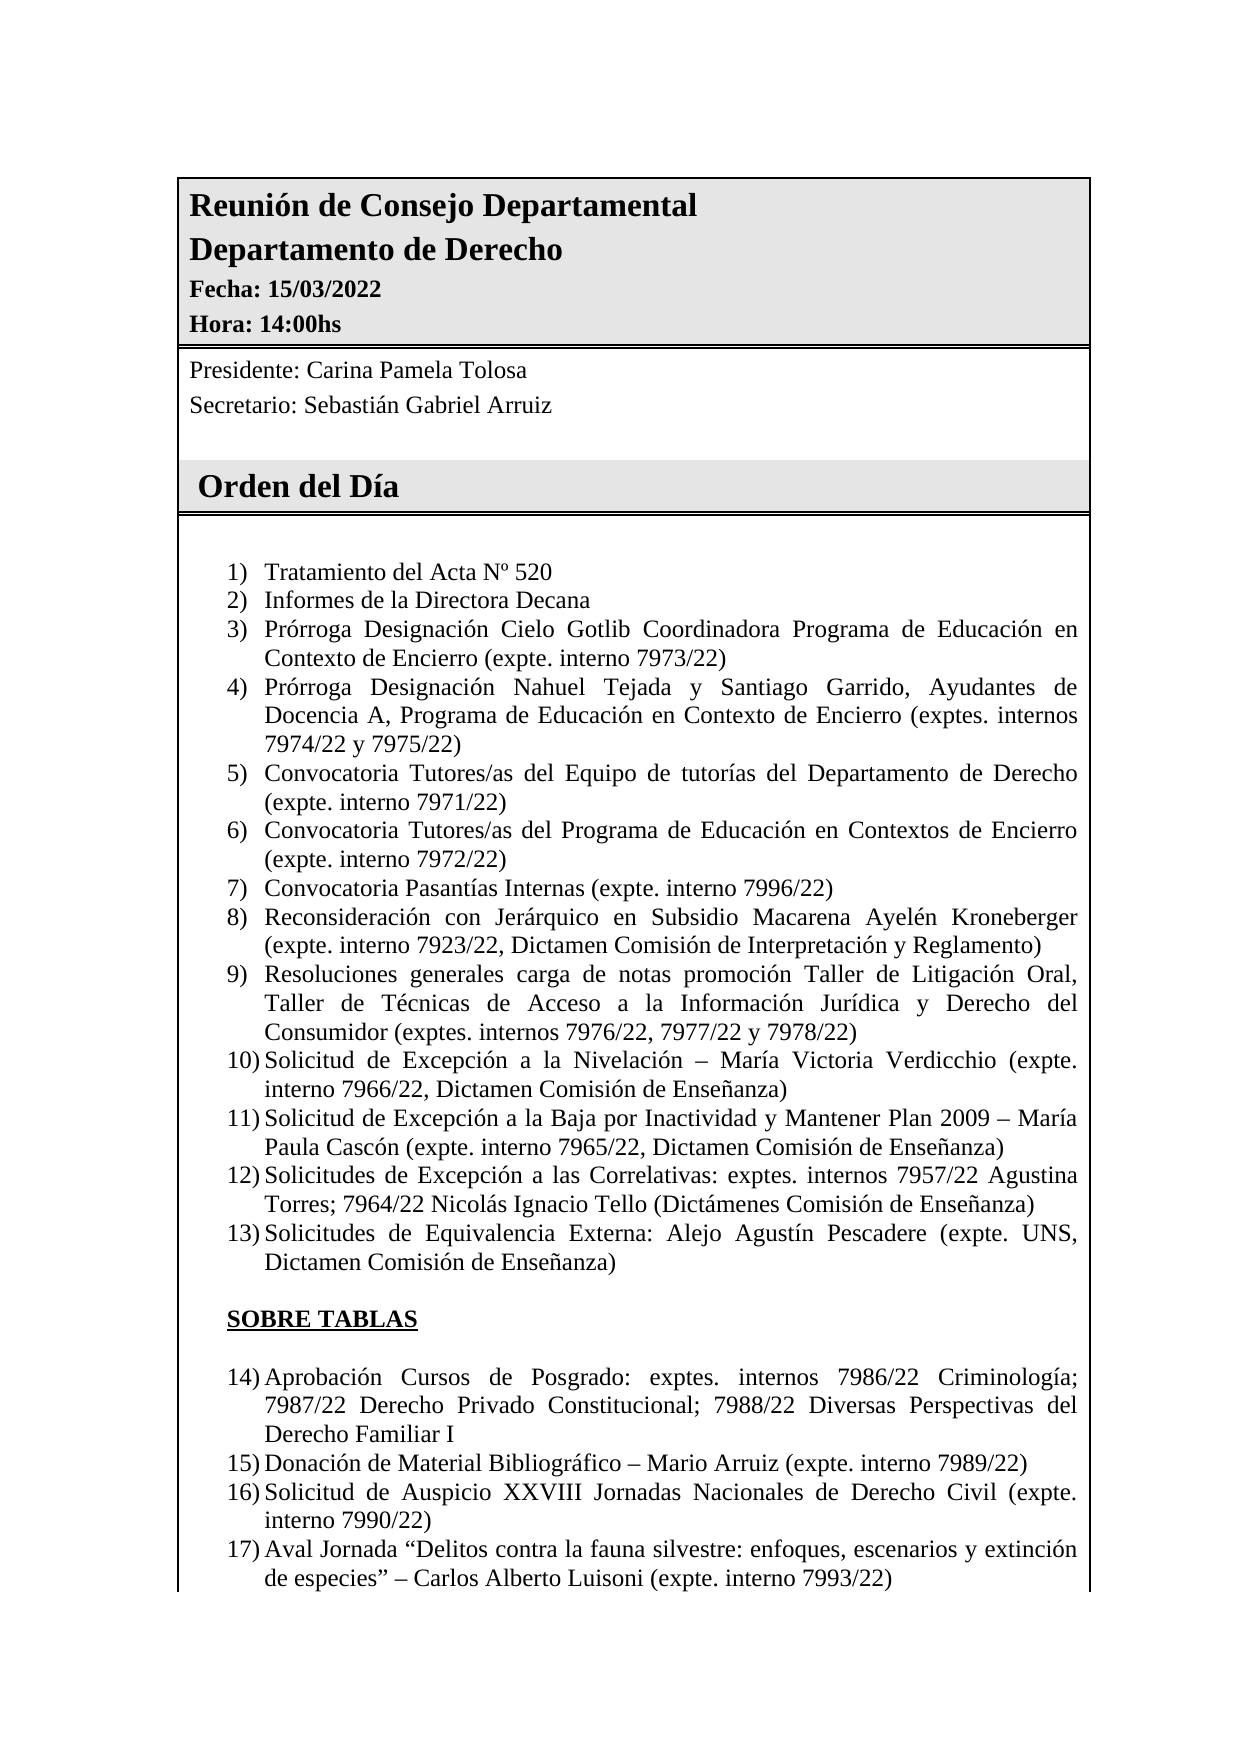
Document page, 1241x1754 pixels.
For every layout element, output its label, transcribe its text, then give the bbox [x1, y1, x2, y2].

table_cell [179, 516, 1089, 557]
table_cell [179, 557, 1089, 1592]
table_header Reunión de Consejo Departamental Departamento de Derecho Fecha: 15/03/2022 Hora: 14:00hs [179, 179, 1089, 344]
table_cell Orden del Día [179, 460, 1089, 511]
table_cell Presidente: Carina Pamela Tolosa Secretario: Sebastián Gabriel Arruiz [179, 349, 1089, 460]
